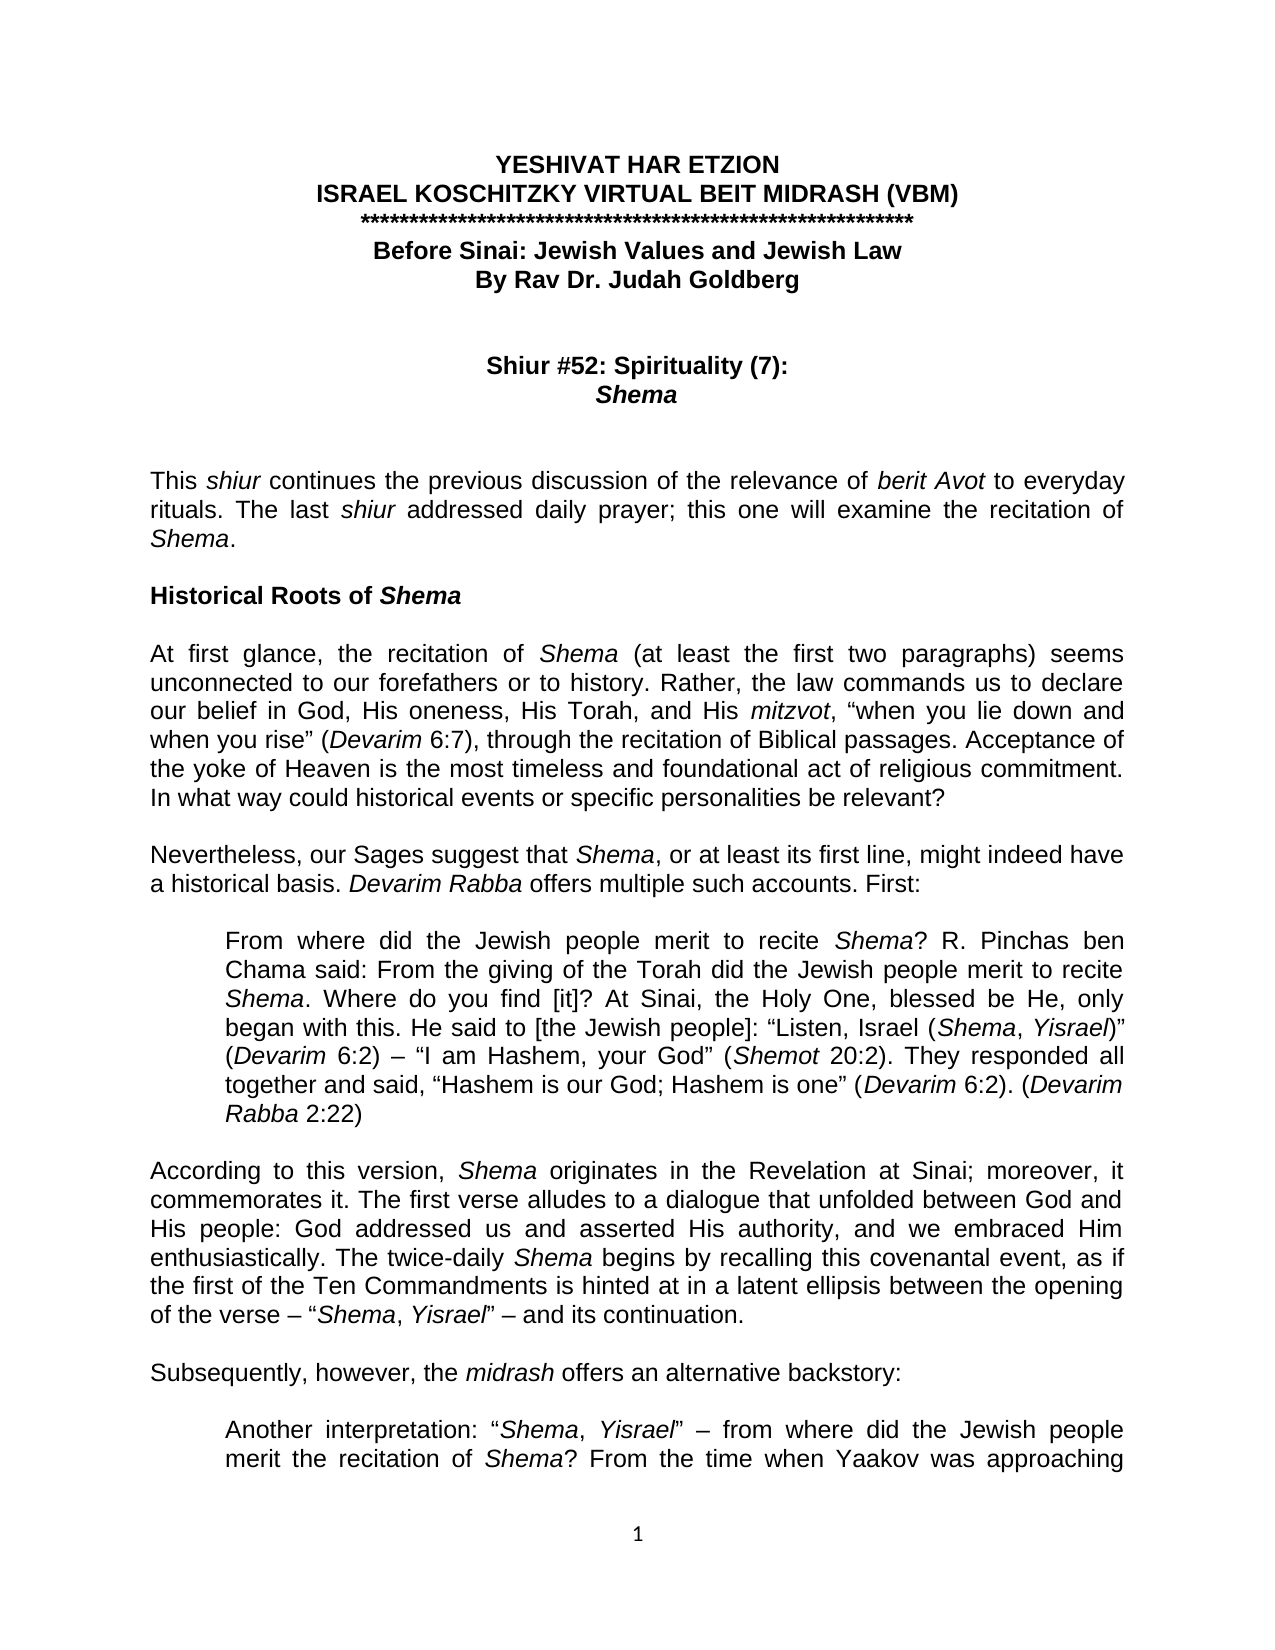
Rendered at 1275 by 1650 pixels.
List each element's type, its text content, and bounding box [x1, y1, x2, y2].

text Shiur #52: Spirituality (7): [150, 351, 1125, 380]
text Before Sinai: Jewish Values and Jewish Law [150, 236, 1125, 265]
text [225, 1415, 1125, 1472]
text Shema [150, 380, 1125, 409]
text ********************************************************* [150, 207, 1125, 236]
text By Rav Dr. Judah Goldberg [150, 265, 1125, 294]
text Subsequently, however, the midrash offers an alternative backstory: [150, 1357, 1125, 1386]
text ISRAEL KOSCHITZKY VIRTUAL BEIT MIDRASH (VBM) [150, 179, 1125, 207]
text From where did the Jewish people merit to recite Shema? R. Pinchas ben Chama said: From the giving of the Torah did the Jewish people merit to recite Shema. Where do you find [it]? At Sinai, the Holy One, blessed be He, only began with this. He said to [the Jewish people]: “Listen, Israel (Shema, Yisrael)” (Devarim 6:2) – “I am Hashem, your God” (Shemot 20:2). They responded all together and said, “Hashem is our God; Hashem is one” (Devarim 6:2). (Devarim Rabba 2:22) [225, 926, 1125, 1127]
text Nevertheless, our Sages suggest that Shema, or at least its first line, might indeed have a historical basis. Devarim Rabba offers multiple such accounts. First: [150, 840, 1125, 897]
text YESHIVAT HAR ETZION [150, 150, 1125, 179]
text At first glance, the recitation of Shema (at least the first two paragraphs) seems unconnected to our forefathers or to history. Rather, the law commands us to declare our belief in God, His oneness, His Torah, and His mitzvot, “when you lie down and when you rise” (Devarim 6:7), through the recitation of Biblical passages. Acceptance of the yoke of Heaven is the most timeless and foundational act of religious commitment. In what way could historical events or specific personalities be relevant? [150, 639, 1125, 811]
text This shiur continues the previous discussion of the relevance of berit Avot to everyday rituals. The last shiur addressed daily prayer; this one will examine the recitation of Shema. [150, 466, 1125, 552]
text According to this version, Shema originates in the Revelation at Sinai; moreover, it commemorates it. The first verse alludes to a dialogue that unfolded between God and His people: God addressed us and asserted His authority, and we embraced Him enthusiastically. The twice-daily Shema begins by recalling this covenantal event, as if the first of the Ten Commandments is hinted at in a latent ellipsis between the opening of the verse – “Shema, Yisrael” – and its continuation. [150, 1156, 1125, 1329]
text Historical Roots of Shema [150, 581, 1125, 610]
